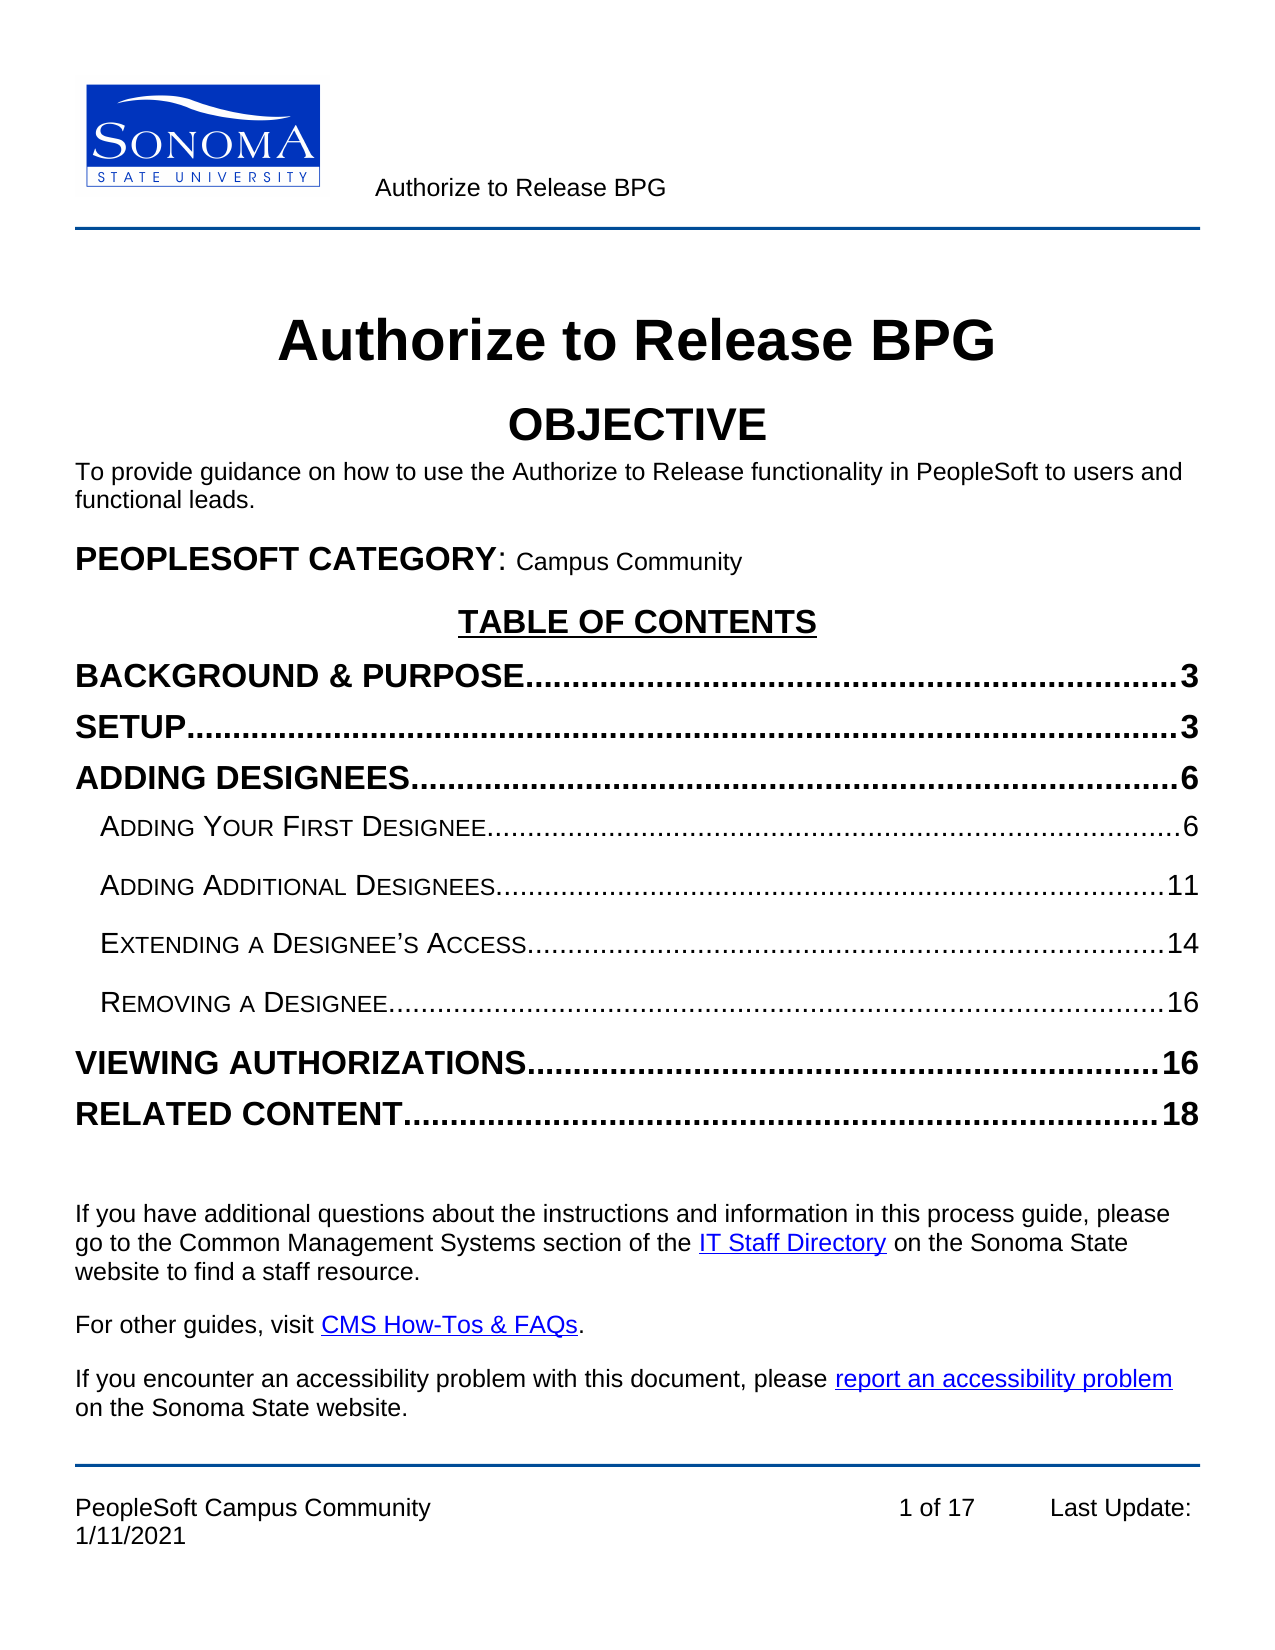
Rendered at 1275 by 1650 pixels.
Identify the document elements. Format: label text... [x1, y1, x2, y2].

text If you have additional questions about the instructions and information in this process guide, please go to the Common Management Systems section of the IT Staff Directory on the Sonoma State website to find a staff resource. [75, 1199, 1200, 1285]
text If you encounter an accessibility problem with this document, please report an accessibility problem on the Sonoma State website. [75, 1364, 1200, 1422]
text To provide guidance on how to use the Authorize to Release functionality in PeopleSoft to users and functional leads. [75, 457, 1200, 514]
picture [75, 75, 331, 197]
text For other guides, visit CMS How-Tos & FAQs. [75, 1310, 1200, 1339]
subtitle OBJECTIVE [75, 398, 1200, 450]
text PEOPLESOFT CATEGORY: [75, 539, 1200, 577]
